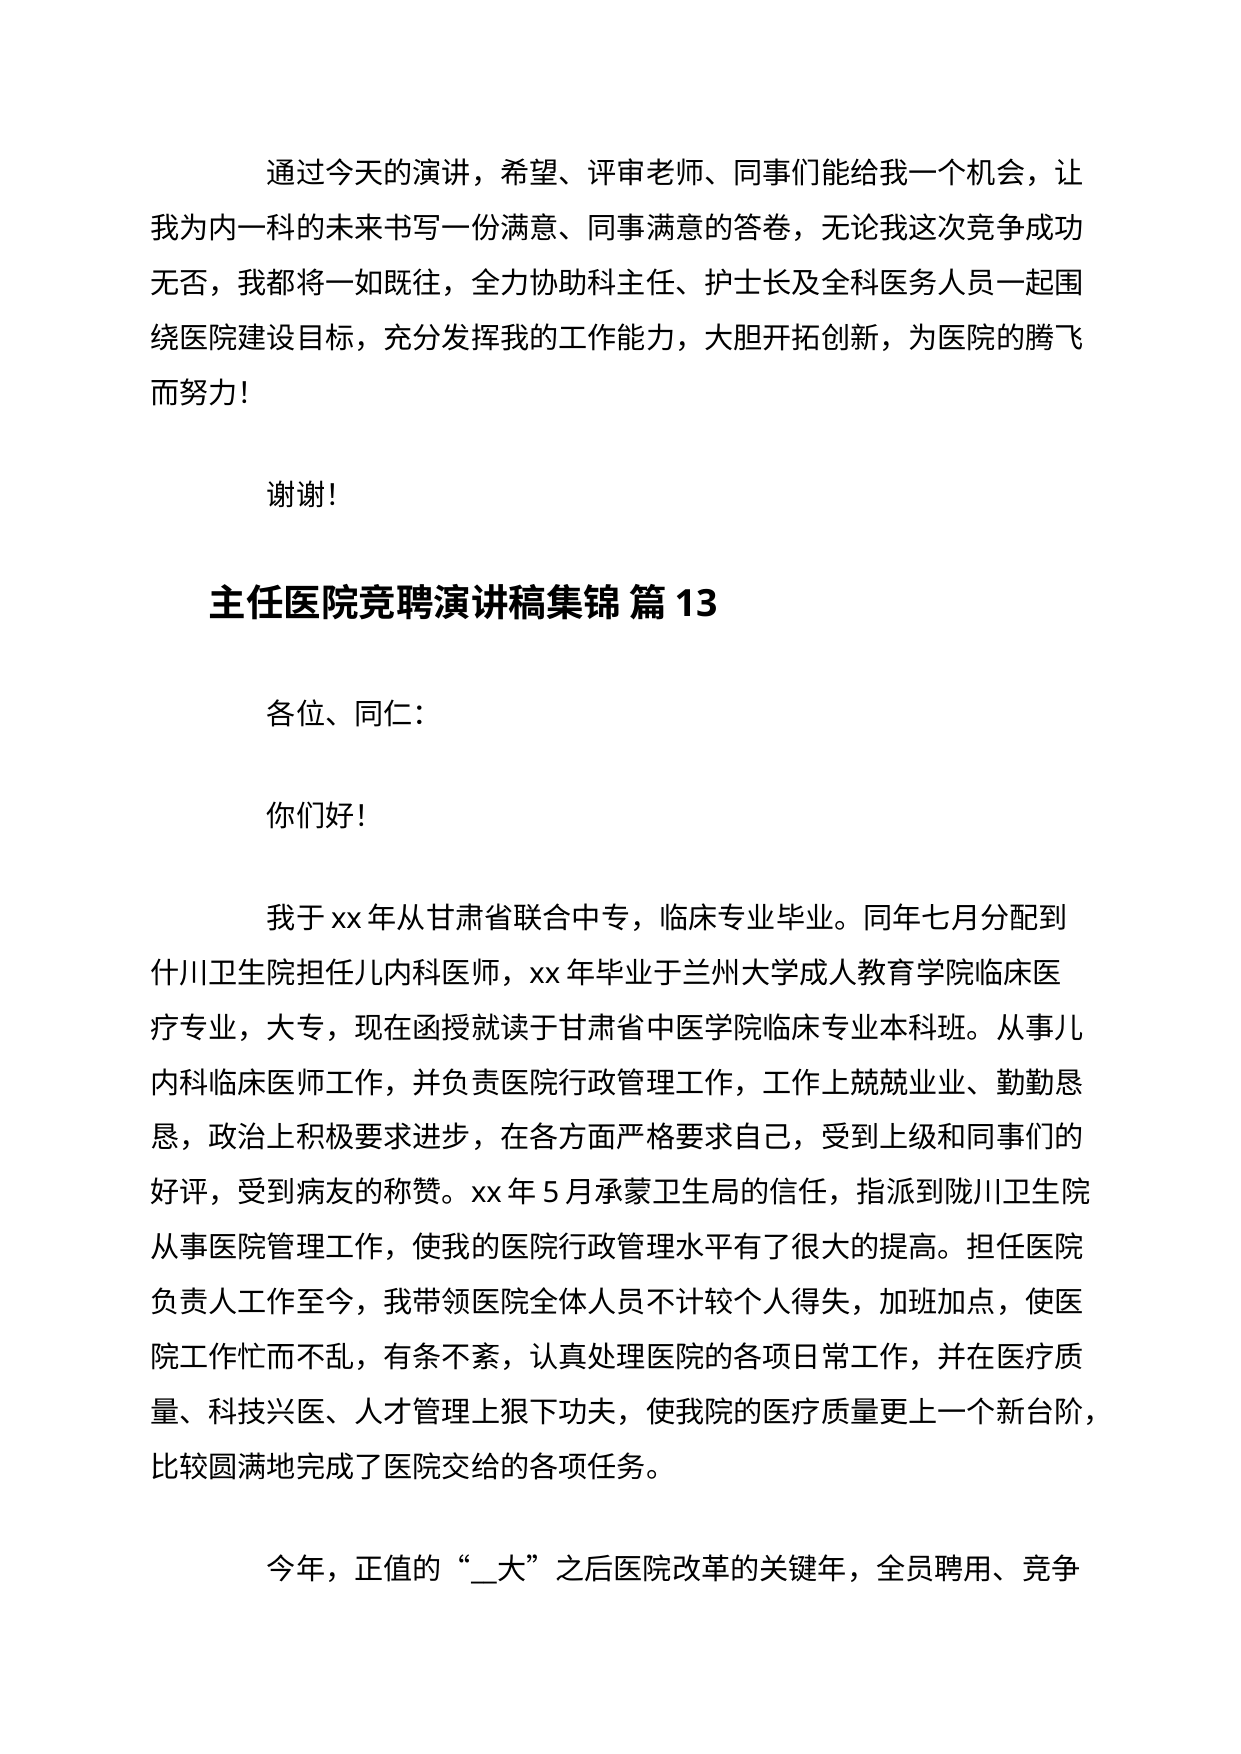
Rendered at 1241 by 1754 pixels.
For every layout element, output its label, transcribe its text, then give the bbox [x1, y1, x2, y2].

text 主任医院竞聘演讲稿集锦 篇13 [150, 573, 1090, 628]
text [150, 1545, 1090, 1588]
text 你们好！ [150, 792, 1090, 835]
text 各位、同仁： [150, 691, 1090, 733]
text 我于xx年从甘肃省联合中专，临床专业毕业。同年七月分配到什川卫生院担任儿内科医师，xx年毕业于兰州大学成人教育学院临床医疗专业，大专，现在函授就读于甘肃省中医学院临床专业本科班。从事儿内科临床医师工作，并负责医院行政管理工作，工作上兢兢业业、勤勤恳恳，政治上积极要求进步，在各方面严格要求自己，受到上级和同事们的好评，受到病友的称赞。xx年5月承蒙卫生局的信任，指派到陇川卫生院从事医院管理工作，使我的医院行政管理水平有了很大的提高。担任医院负责人工作至今，我带领医院全体人员不计较个人得失，加班加点，使医院工作忙而不乱，有条不紊，认真处理医院的各项日常工作，并在医疗质量、科技兴医、人才管理上狠下功夫，使我院的医疗质量更上一个新台阶，比较圆满地完成了医院交给的各项任务。 [150, 894, 1090, 1486]
text 通过今天的演讲，希望、评审老师、同事们能给我一个机会，让我为内一科的未来书写一份满意、同事满意的答卷，无论我这次竞争成功无否，我都将一如既往，全力协助科主任、护士长及全科医务人员一起围绕医院建设目标，充分发挥我的工作能力，大胆开拓创新，为医院的腾飞而努力！ [150, 150, 1090, 412]
text 谢谢！ [150, 471, 1090, 514]
